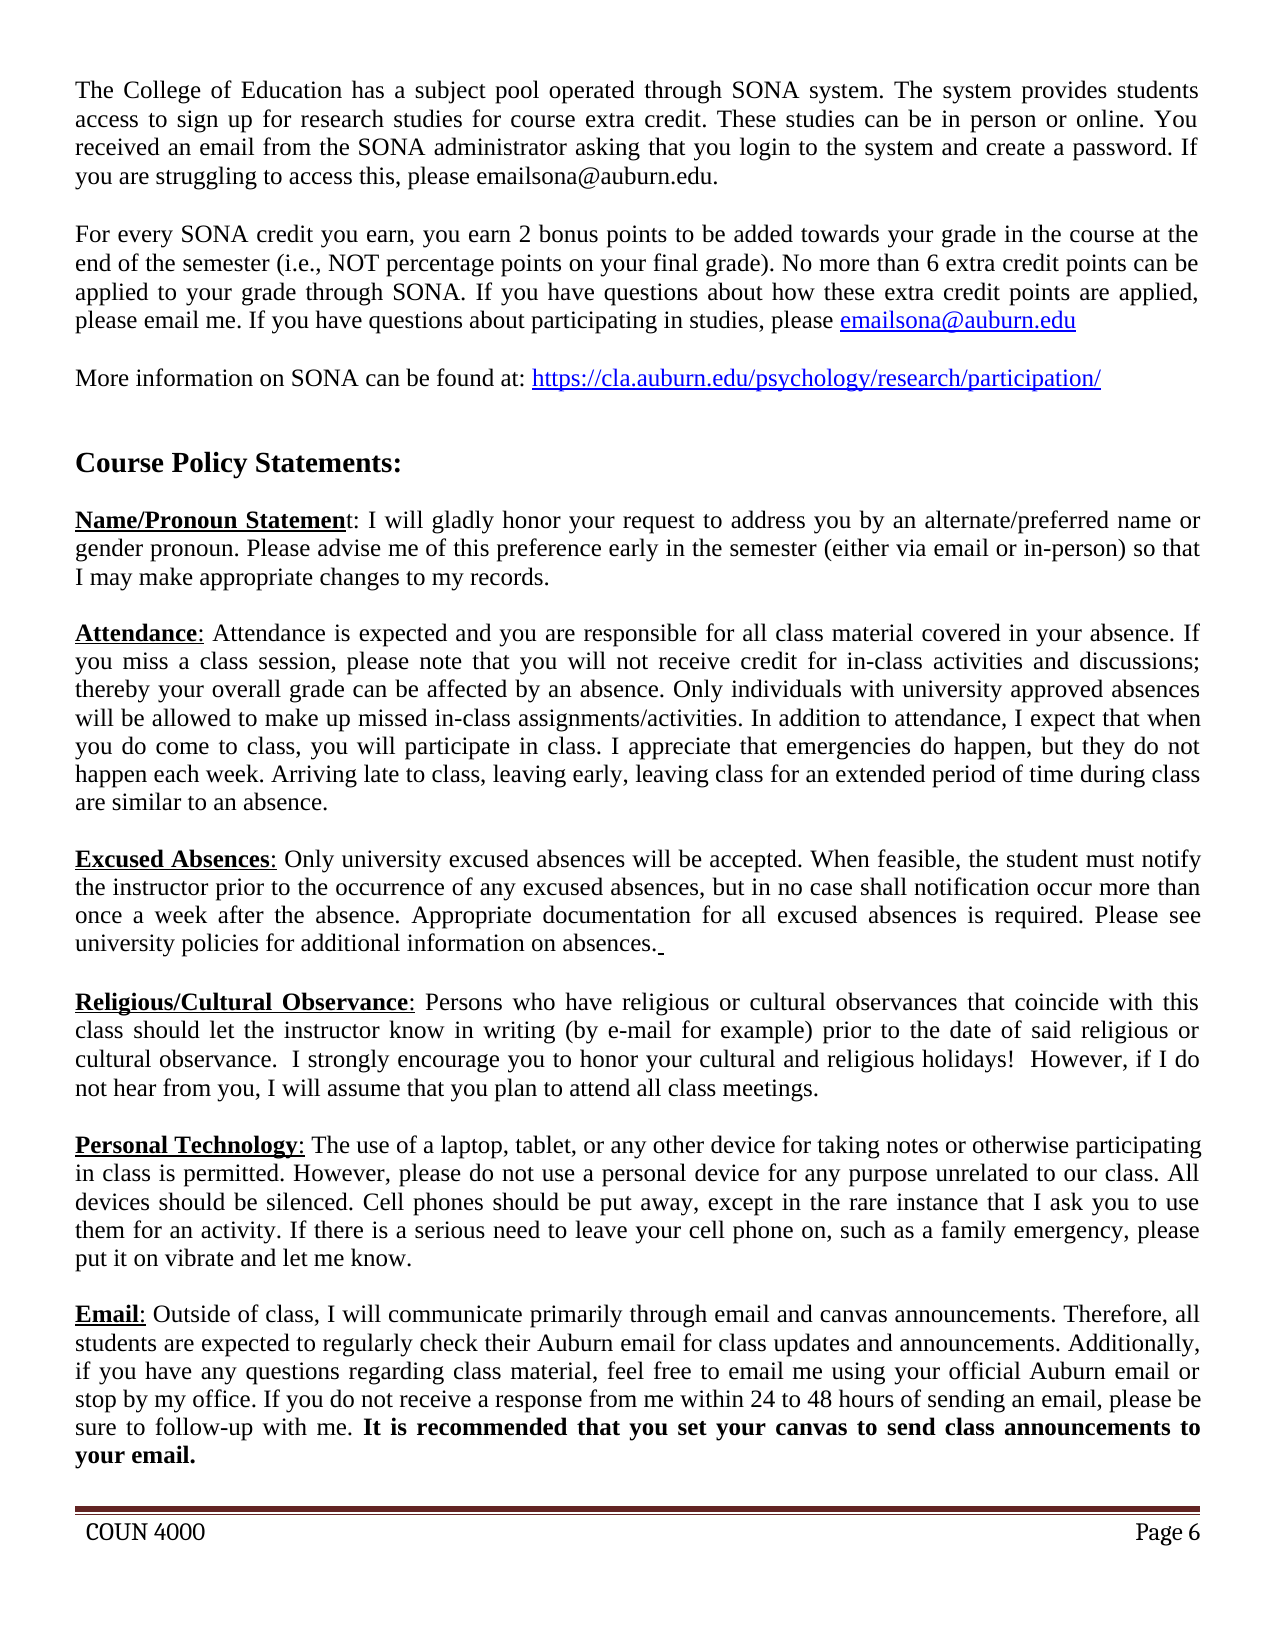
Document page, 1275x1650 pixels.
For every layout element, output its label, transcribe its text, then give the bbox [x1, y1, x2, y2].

text Name/Pronoun Statement: I will gladly honor your request to address you by an alternate/preferred name or gender pronoun. Please advise me of this preference early in the semester (either via email or in-person) so that I may make appropriate changes to my records. [75, 506, 1202, 591]
text Religious/Cultural Observance: Persons who have religious or cultural observances that coincide with this class should let the instructor know in writing (by e-mail for example) prior to the date of said religious or cultural observance. I strongly encourage you to honor your cultural and religious holidays! However, if I do not hear from you, I will assume that you plan to attend all class meetings. [75, 987, 1200, 1102]
text Course Policy Statements: [75, 449, 1202, 478]
text Email: Outside of class, I will communicate primarily through email and canvas announcements. Therefore, all students are expected to regularly check their Auburn email for class updates and announcements. Additionally, if you have any questions regarding class material, feel free to email me using your official Auburn email or stop by my office. If you do not receive a response from me within 24 to 48 hours of sending an email, please be sure to follow-up with me. It is recommended that you set your canvas to send class announcements to your email. [75, 1300, 1202, 1470]
text The College of Education has a subject pool operated through SONA system. The system provides students access to sign up for research studies for course extra credit. These studies can be in person or online. You received an email from the SONA administrator asking that you login to the system and create a password. If you are struggling to access this, please emailsona@auburn.edu. [75, 75, 1200, 190]
text For every SONA credit you earn, you earn 2 bonus points to be added towards your grade in the course at the end of the semester (i.e., NOT percentage points on your final grade). No more than 6 extra credit points can be applied to your grade through SONA. If you have questions about how these extra credit points are applied, please email me. If you have questions about participating in studies, please emailsona@auburn.edu [75, 219, 1200, 334]
text Excused Absences: Only university excused absences will be accepted. When feasible, the student must notify the instructor prior to the occurrence of any excused absences, but in no case shall notification occur more than once a week after the absence. Appropriate documentation for all excused absences is required. Please see university policies for additional information on absences. [75, 845, 1202, 958]
text Personal Technology: The use of a laptop, tablet, or any other device for taking notes or otherwise participating in class is permitted. However, please do not use a personal device for any purpose unrelated to our class. All devices should be silenced. Cell phones should be put away, except in the rare instance that I ask you to use them for an activity. If there is a serious need to leave your cell phone on, such as a family emergency, please put it on vibrate and let me know. [75, 1131, 1202, 1272]
text Attendance: Attendance is expected and you are responsible for all class material covered in your absence. If you miss a class session, please note that you will not receive credit for in-class activities and discussions; thereby your overall grade can be affected by an absence. Only individuals with university approved absences will be allowed to make up missed in-class assignments/activities. In addition to attendance, I expect that when you do come to class, you will participate in class. I appreciate that emergencies do happen, but they do not happen each week. Arriving late to class, leaving early, leaving class for an extended period of time during class are similar to an absence. [75, 619, 1202, 816]
text More information on SONA can be found at: https://cla.auburn.edu/psychology/research/participation/ [75, 363, 1200, 392]
